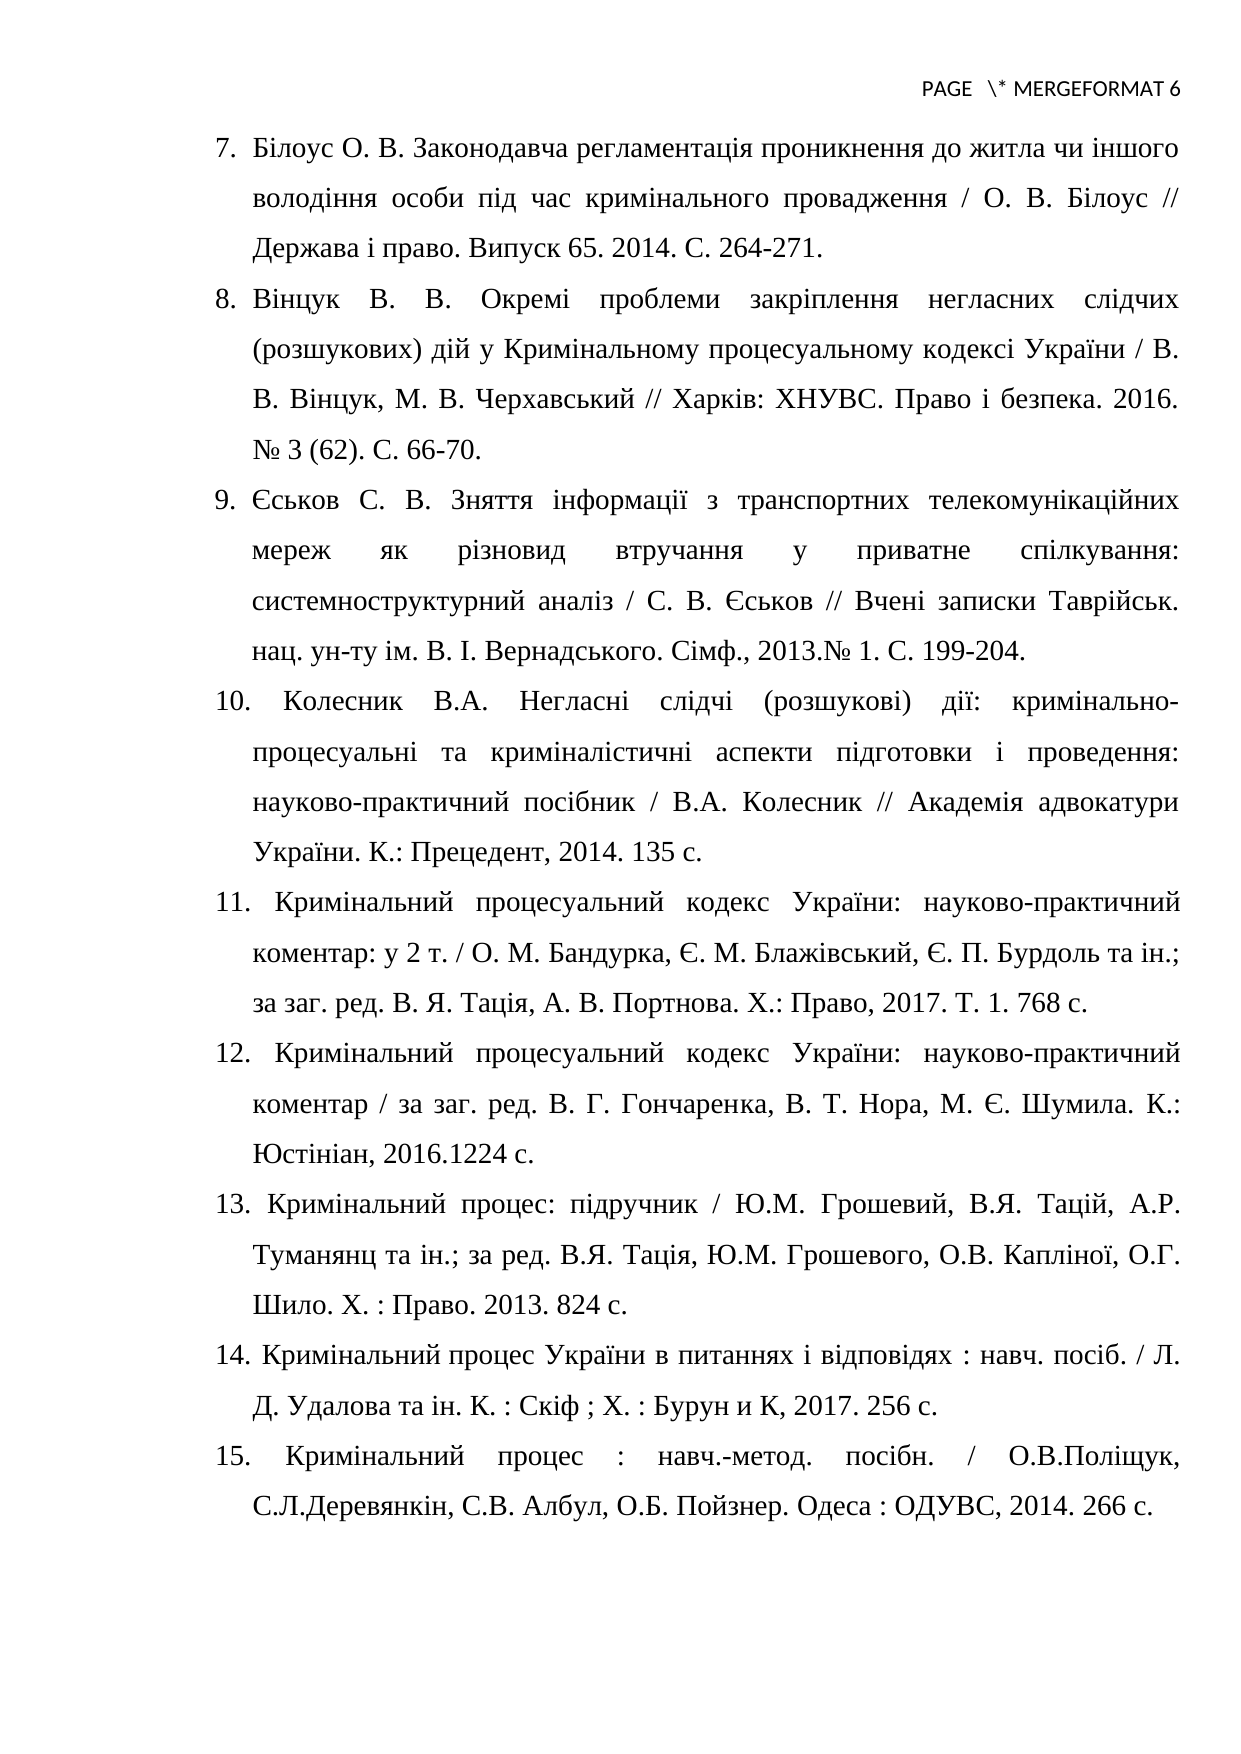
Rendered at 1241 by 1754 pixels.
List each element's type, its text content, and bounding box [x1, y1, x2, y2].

list Кримінальний процес України в питаннях і відповідях : навч. посіб. / Л. Д. Удалова та ін. К. : Скіф ; Х. : Бурун и К, 2017. 256 с. [215, 1337, 1181, 1421]
list Колесник В.А. Негласні слідчі (розшукові) дії: кримінально-процесуальні та криміналістичні аспекти підготовки і проведення: науково-практичний посібник / В.А. Колесник // Академія адвокатури України. К.: Прецедент, 2014. 135 с. [215, 683, 1180, 868]
list Білоус О. В. Законодавча регламентація проникнення до житла чи іншого володіння особи під час кримінального провадження / О. В. Білоус // Держава і право. Випуск 65. 2014. С. 264-271. [215, 130, 1180, 264]
list Вінцук В. В. Окремі проблеми закріплення негласних слідчих (розшукових) дій у Кримінальному процесуальному кодексі України / В. В. Вінцук, М. В. Черхавський // Харків: ХНУВС. Право і безпека. 2016. № 3 (62). С. 66-70. [215, 281, 1180, 465]
list Кримінальний процес : навч.-метод. посібн. / О.В.Поліщук, С.Л.Деревянкін, С.В. Албул, О.Б. Пойзнер. Одеса : ОДУВС, 2014. 266 с. [215, 1438, 1181, 1522]
list Кримінальний процесуальний кодекс України: науково-практичний коментар: у 2 т. / О. М. Бандурка, Є. М. Блажівський, Є. П. Бурдоль та ін.; за заг. ред. В. Я. Тація, А. В. Портнова. X.: Право, 2017. Т. 1. 768 с. [215, 884, 1181, 1019]
list Єськов С. В. Зняття інформації з транспортних телекомунікаційних мереж як різновид втручання у приватне спілкування: системноструктурний аналіз / С. В. Єськов // Вчені записки Таврійськ. нац. ун-ту ім. В. І. Вернадського. Сімф., 2013.№ 1. С. 199-204. [214, 482, 1180, 667]
list Кримінальний процес: підручник / Ю.М. Грошевий, В.Я. Тацій, А.Р. Туманянц та ін.; за ред. В.Я. Тація, Ю.М. Грошевого, О.В. Капліної, О.Г. Шило. Х. : Право. 2013. 824 с. [215, 1186, 1181, 1321]
list Кримінальний процесуальний кодекс України: науково-практичний коментар / за заг. ред. В. Г. Гончаренка, В. Т. Нора, М. Є. Шумила. К.: Юстініан, 2016.1224 с. [215, 1036, 1181, 1170]
